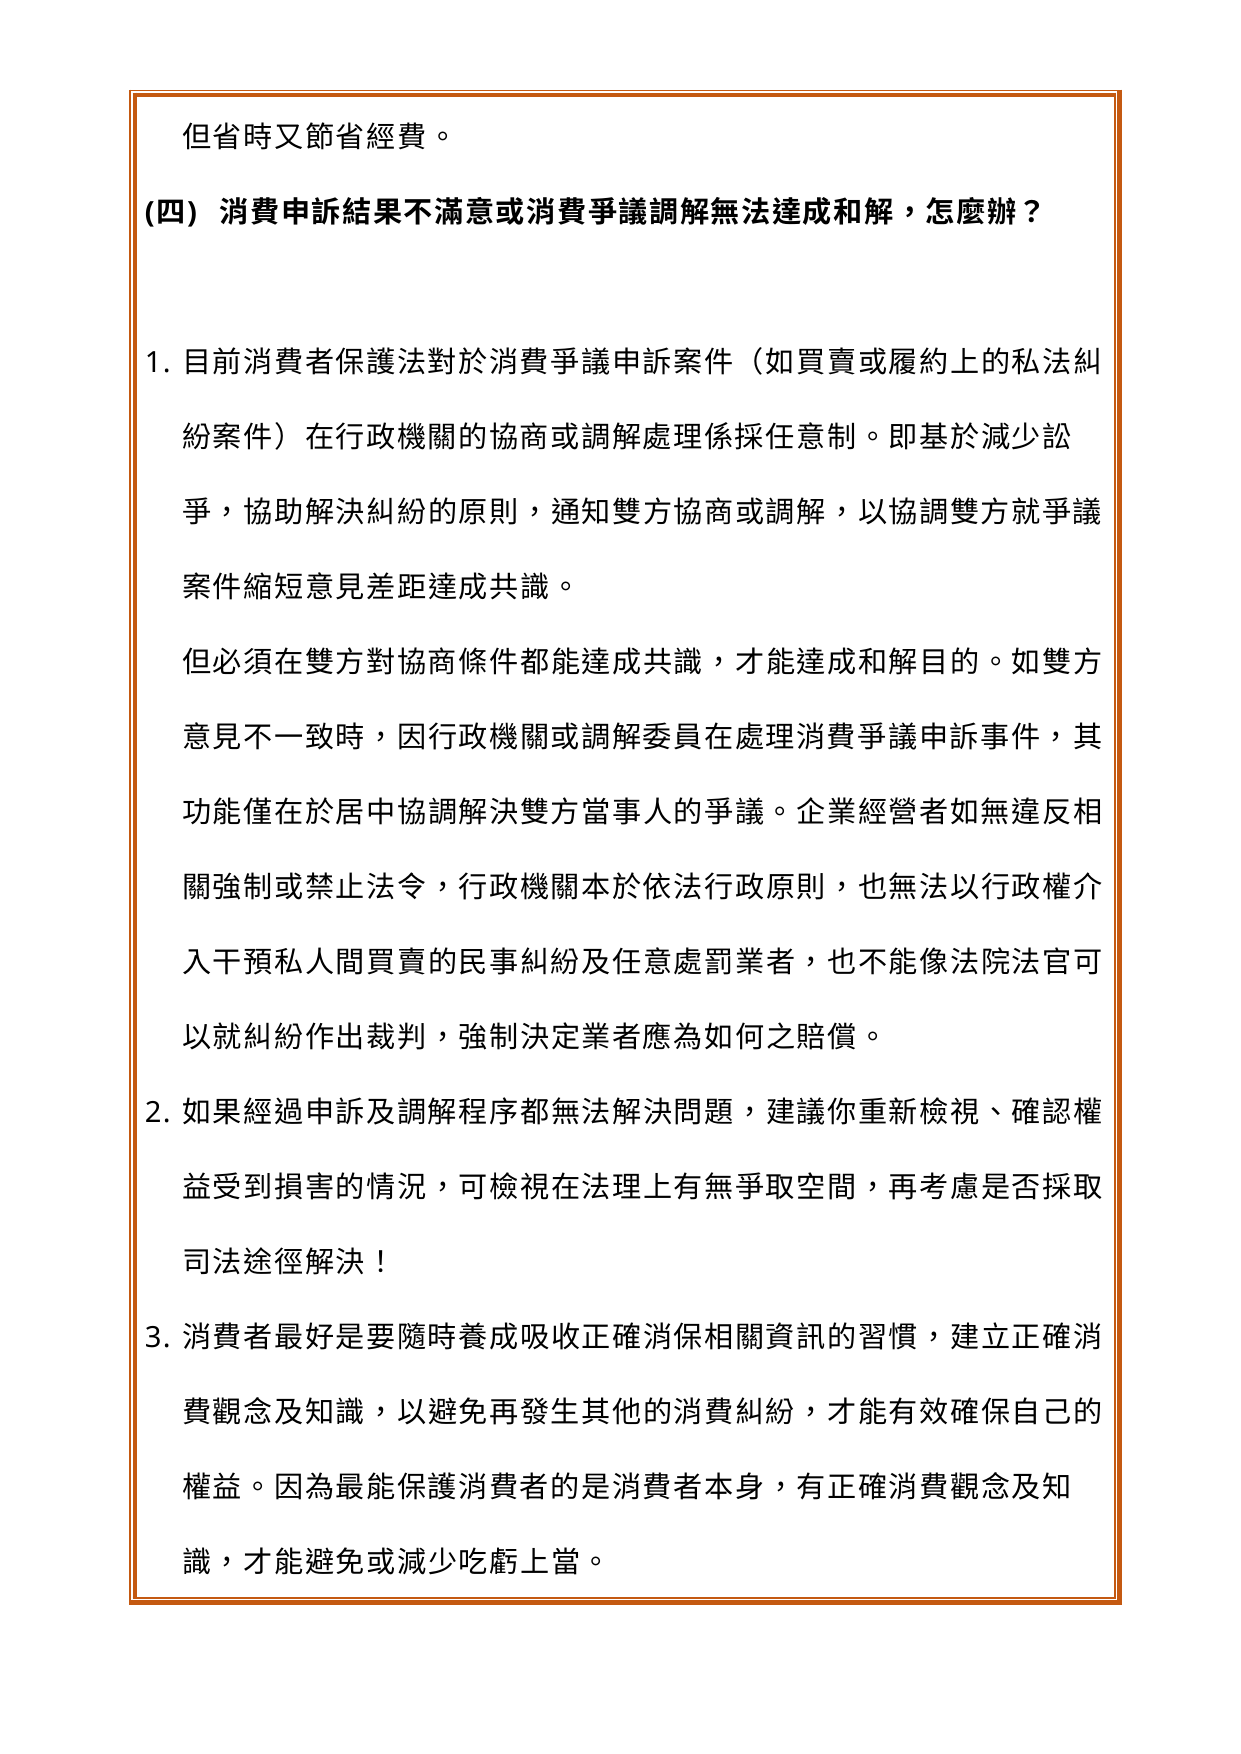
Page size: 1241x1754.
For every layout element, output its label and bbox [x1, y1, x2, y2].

table_header [137, 97, 1114, 1597]
